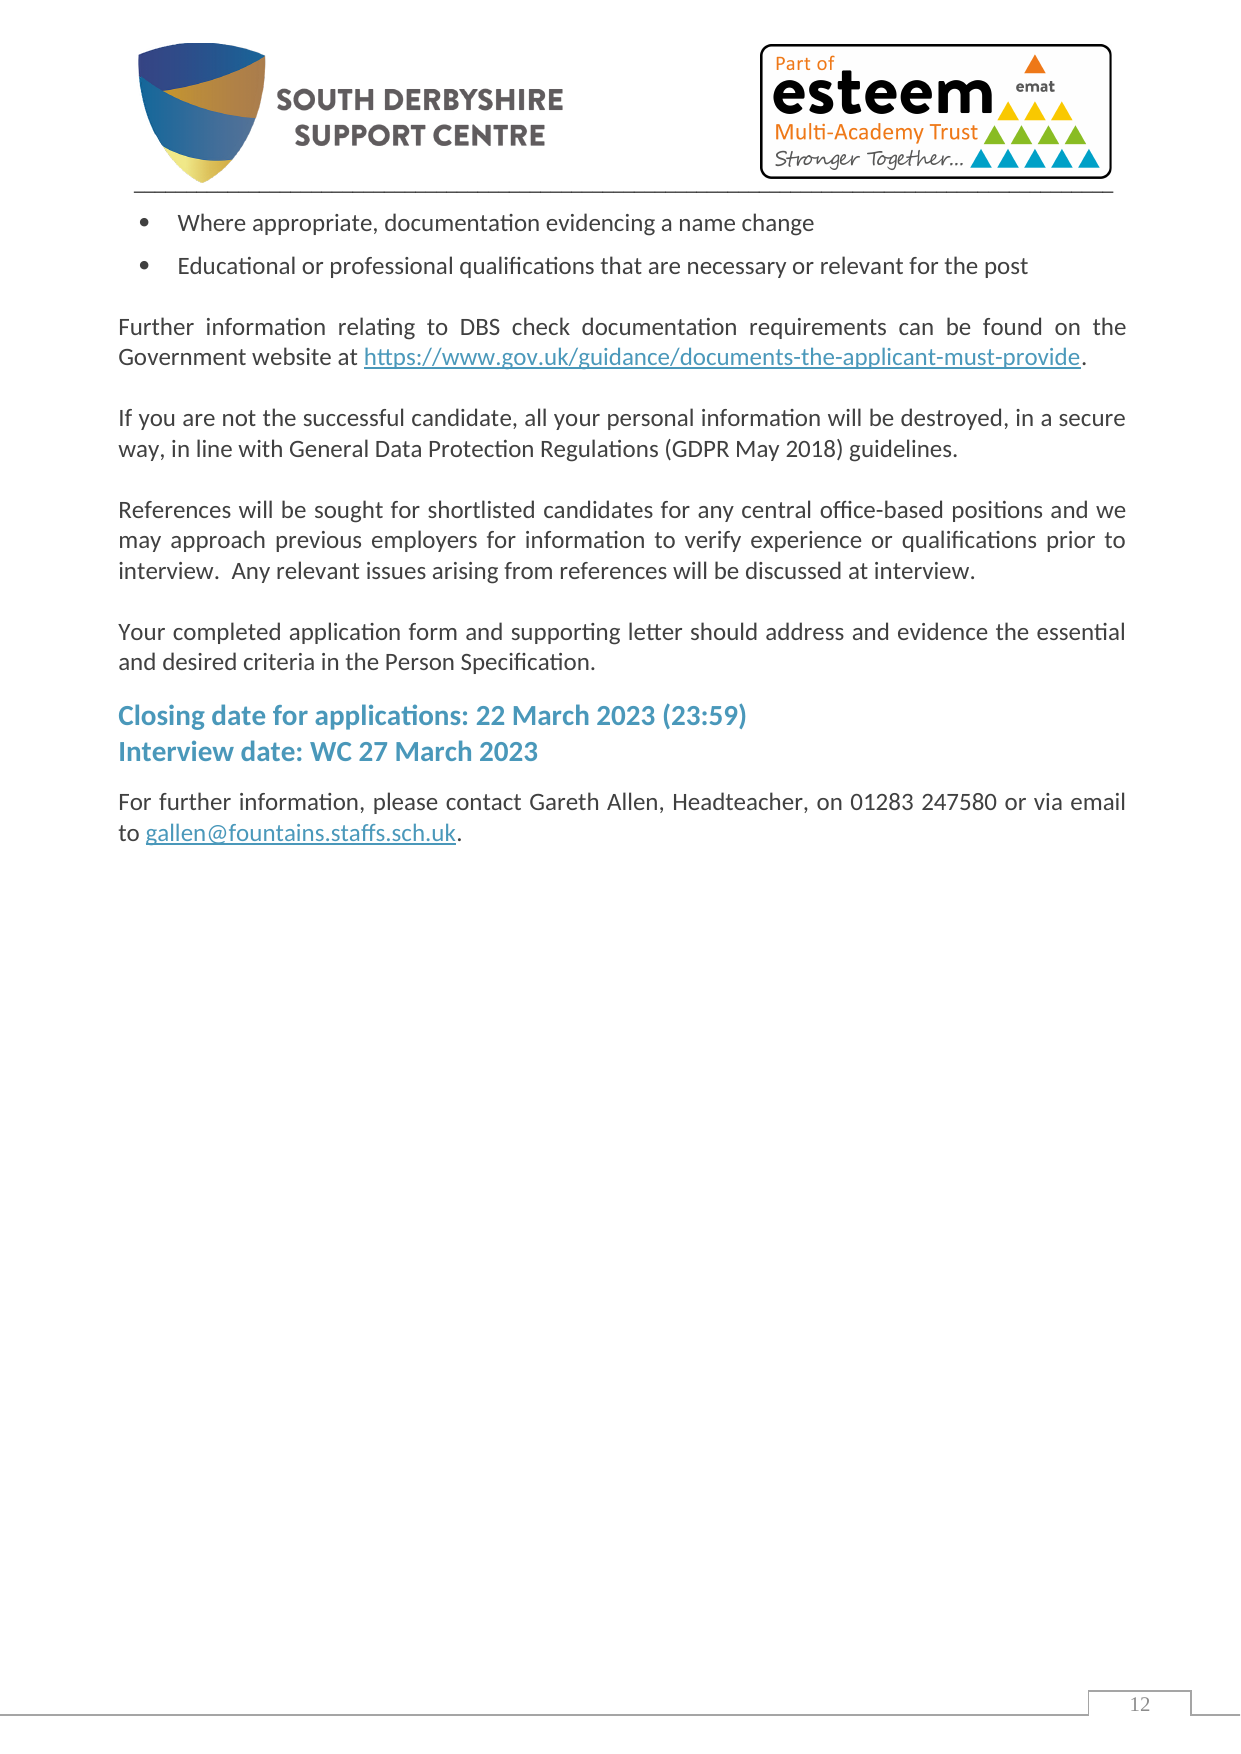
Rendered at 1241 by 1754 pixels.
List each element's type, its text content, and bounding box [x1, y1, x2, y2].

list Educational or professional qualifications that are necessary or relevant for the post [140, 250, 1128, 280]
text If you are not the successful candidate, all your personal information will be destroyed, in a secure way, in line with General Data Protection Regulations (GDPR May 2018) guidelines. [118, 402, 1128, 463]
text Your completed application form and supporting letter should address and evidence the essential and desired criteria in the Person Specification. [118, 616, 1128, 677]
text Interview date: WC 27 March 2023 [118, 733, 1128, 769]
picture [210, 43, 268, 180]
text Further information relating to DBS check documentation requirements can be found on the Government website at https://www.gov.uk/guidance/documents-the-applicant-must-provide. [118, 311, 1128, 372]
list Where appropriate, documentation evidencing a name change [140, 207, 1128, 237]
picture [131, 43, 195, 180]
picture [760, 44, 1112, 179]
text References will be sought for shortlisted candidates for any central office-based positions and we may approach previous employers for information to verify experience or qualifications prior to interview. Any relevant issues arising from references will be discussed at interview. [118, 494, 1128, 586]
text For further information, please contact Gareth Allen, Headteacher, on 01283 247580 or via email to gallen@fountains.staffs.sch.uk. [118, 786, 1128, 847]
text Closing date for applications: 22 March 2023 (23:59) [118, 697, 1128, 733]
